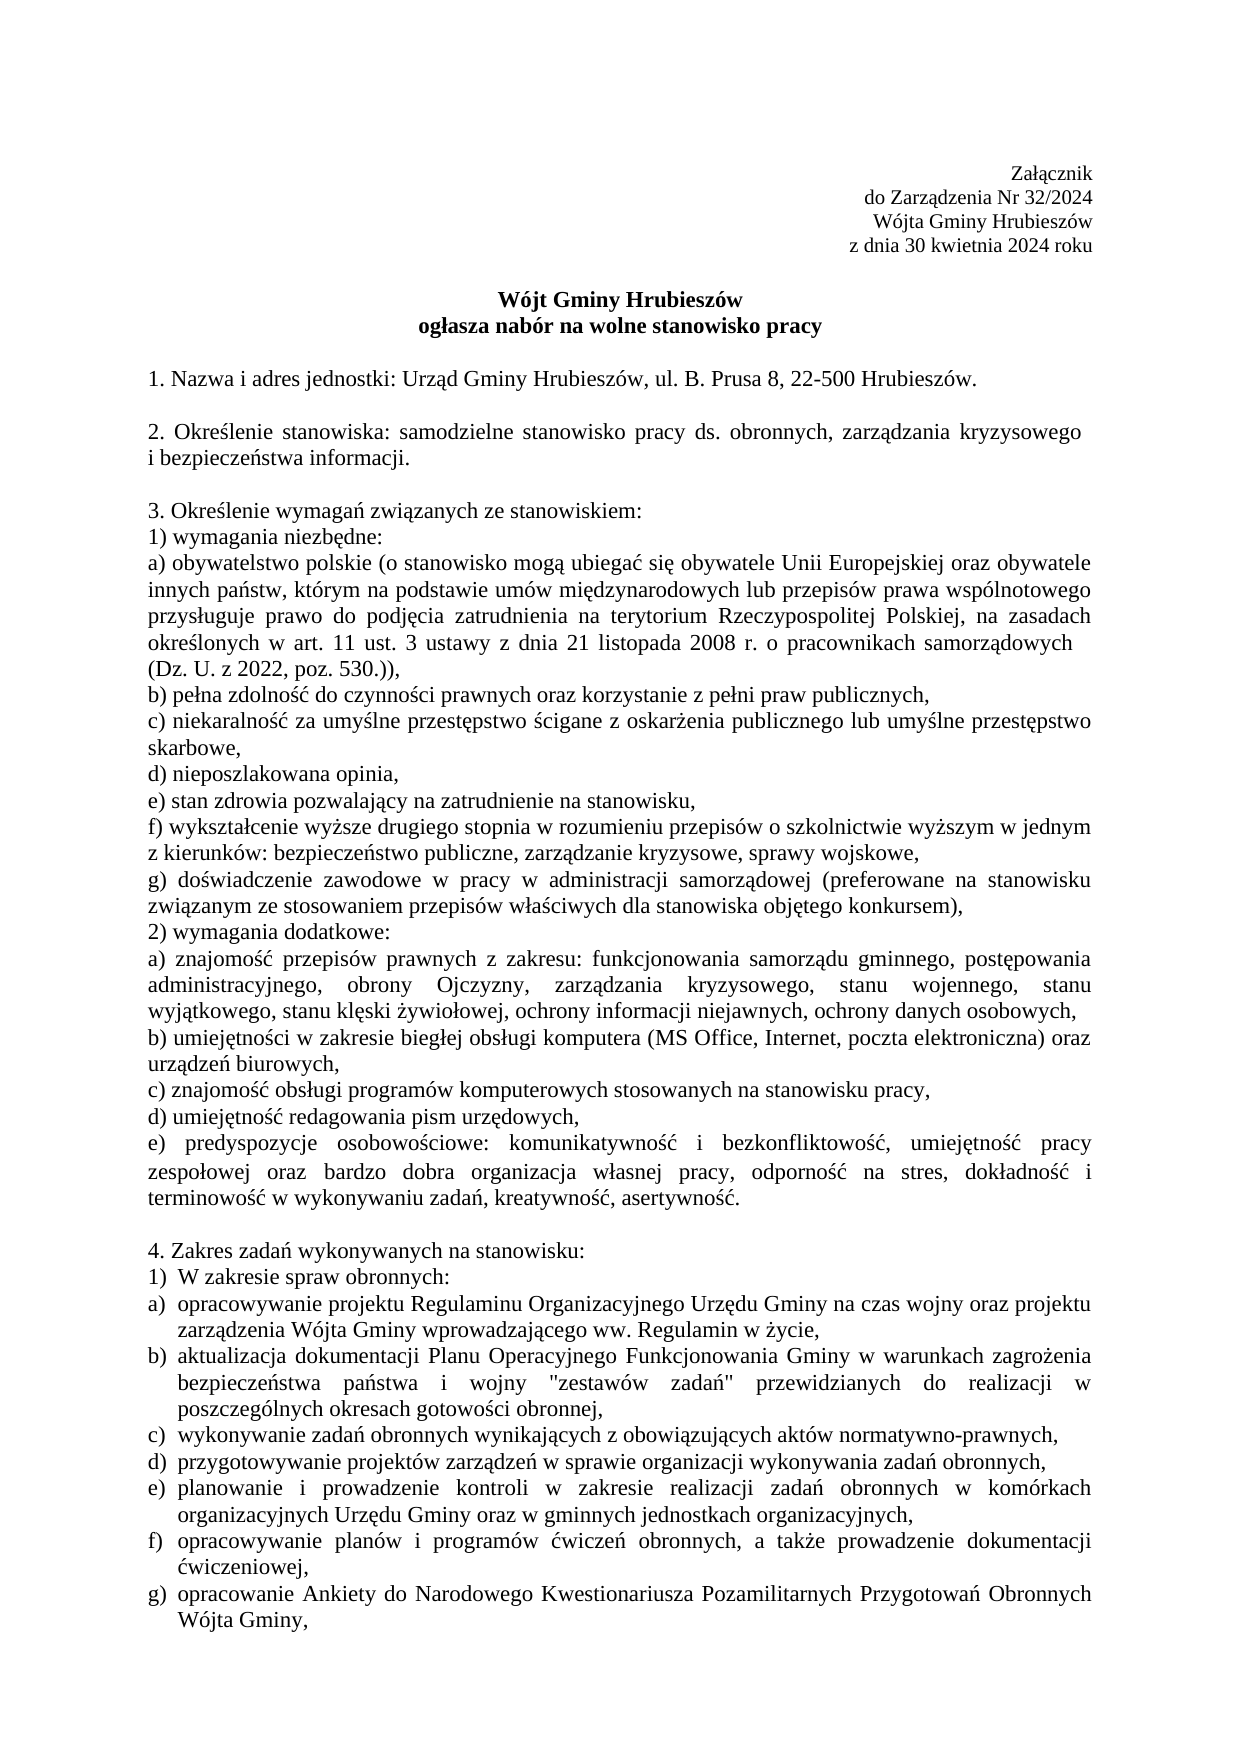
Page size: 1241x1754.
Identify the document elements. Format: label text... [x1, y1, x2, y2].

list przygotowywanie projektów zarządzeń w sprawie organizacji wykonywania zadań obronnych, [148, 1448, 1093, 1474]
list wykonywanie zadań obronnych wynikających z obowiązujących aktów normatywno-prawnych, [148, 1422, 1093, 1448]
text a) obywatelstwo polskie (o stanowisko mogą ubiegać się obywatele Unii Europejskiej oraz obywatele innych państw, którym na podstawie umów międzynarodowych lub przepisów prawa wspólnotowego przysługuje prawo do podjęcia zatrudnienia na terytorium Rzeczypospolitej Polskiej, na zasadach określonych w art. 11 ust. 3 ustawy z dnia 21 listopada 2008 r. o pracownikach samorządowych (Dz. U. z 2022, poz. 530.)), [148, 549, 1093, 681]
list opracowywanie planów i programów ćwiczeń obronnych, a także prowadzenie dokumentacji ćwiczeniowej, [148, 1527, 1093, 1580]
text f) wykształcenie wyższe drugiego stopnia w rozumieniu przepisów o szkolnictwie wyższym w jednym z kierunków: bezpieczeństwo publiczne, zarządzanie kryzysowe, sprawy wojskowe, [148, 813, 1093, 866]
text 3. Określenie wymagań związanych ze stanowiskiem: [148, 497, 1093, 523]
text c) niekaralność za umyślne przestępstwo ścigane z oskarżenia publicznego lub umyślne przestępstwo skarbowe, [148, 708, 1093, 760]
text 2) wymagania dodatkowe: [148, 918, 1093, 945]
text b) pełna zdolność do czynności prawnych oraz korzystanie z pełni praw publicznych, [148, 681, 1093, 708]
text do Zarządzenia Nr 32/2024 [148, 185, 1093, 209]
text 4. Zakres zadań wykonywanych na stanowisku: [148, 1237, 1093, 1263]
text Wójt Gminy Hrubieszów [148, 286, 1093, 312]
text z dnia 30 kwietnia 2024 roku [148, 233, 1093, 257]
list planowanie i prowadzenie kontroli w zakresie realizacji zadań obronnych w komórkach organizacyjnych Urzędu Gminy oraz w gminnych jednostkach organizacyjnych, [148, 1474, 1093, 1527]
text Załącznik [148, 161, 1093, 185]
text 1. Nazwa i adres jednostki: Urząd Gminy Hrubieszów, ul. B. Prusa 8, 22-500 Hrubieszów. [148, 365, 1093, 391]
text b) umiejętności w zakresie biegłej obsługi komputera (MS Office, Internet, poczta elektroniczna) oraz urządzeń biurowych, [148, 1024, 1093, 1077]
list aktualizacja dokumentacji Planu Operacyjnego Funkcjonowania Gminy w warunkach zagrożenia bezpieczeństwa państwa i wojny "zestawów zadań" przewidzianych do realizacji w poszczególnych okresach gotowości obronnej, [148, 1342, 1093, 1422]
text Wójta Gminy Hrubieszów [148, 209, 1093, 233]
text c) znajomość obsługi programów komputerowych stosowanych na stanowisku pracy, [148, 1077, 1093, 1103]
text g) doświadczenie zawodowe w pracy w administracji samorządowej (preferowane na stanowisku związanym ze stosowaniem przepisów właściwych dla stanowiska objętego konkursem), [148, 866, 1093, 918]
text 1) wymagania niezbędne: [148, 523, 1093, 549]
text d) umiejętność redagowania pism urzędowych, [148, 1103, 1093, 1129]
list opracowywanie projektu Regulaminu Organizacyjnego Urzędu Gminy na czas wojny oraz projektu zarządzenia Wójta Gminy wprowadzającego ww. Regulamin w życie, [148, 1290, 1093, 1342]
list opracowanie Ankiety do Narodowego Kwestionariusza Pozamilitarnych Przygotowań Obronnych Wójta Gminy, [148, 1580, 1093, 1632]
text 2. Określenie stanowiska: samodzielne stanowisko pracy ds. obronnych, zarządzania kryzysowego i bezpieczeństwa informacji. [148, 418, 1093, 470]
text a) znajomość przepisów prawnych z zakresu: funkcjonowania samorządu gminnego, postępowania administracyjnego, obrony Ojczyzny, zarządzania kryzysowego, stanu wojennego, stanu wyjątkowego, stanu klęski żywiołowej, ochrony informacji niejawnych, ochrony danych osobowych, [148, 945, 1093, 1024]
text e) stan zdrowia pozwalający na zatrudnienie na stanowisku, [148, 787, 1093, 813]
text ogłasza nabór na wolne stanowisko pracy [148, 312, 1093, 339]
text d) nieposzlakowana opinia, [148, 760, 1093, 787]
list W zakresie spraw obronnych: [148, 1263, 1093, 1290]
text e) predyspozycje osobowościowe: komunikatywność i bezkonfliktowość, umiejętność pracy zespołowej oraz bardzo dobra organizacja własnej pracy, odporność na stres, dokładność i terminowość w wykonywaniu zadań, kreatywność, asertywność. [148, 1129, 1093, 1211]
